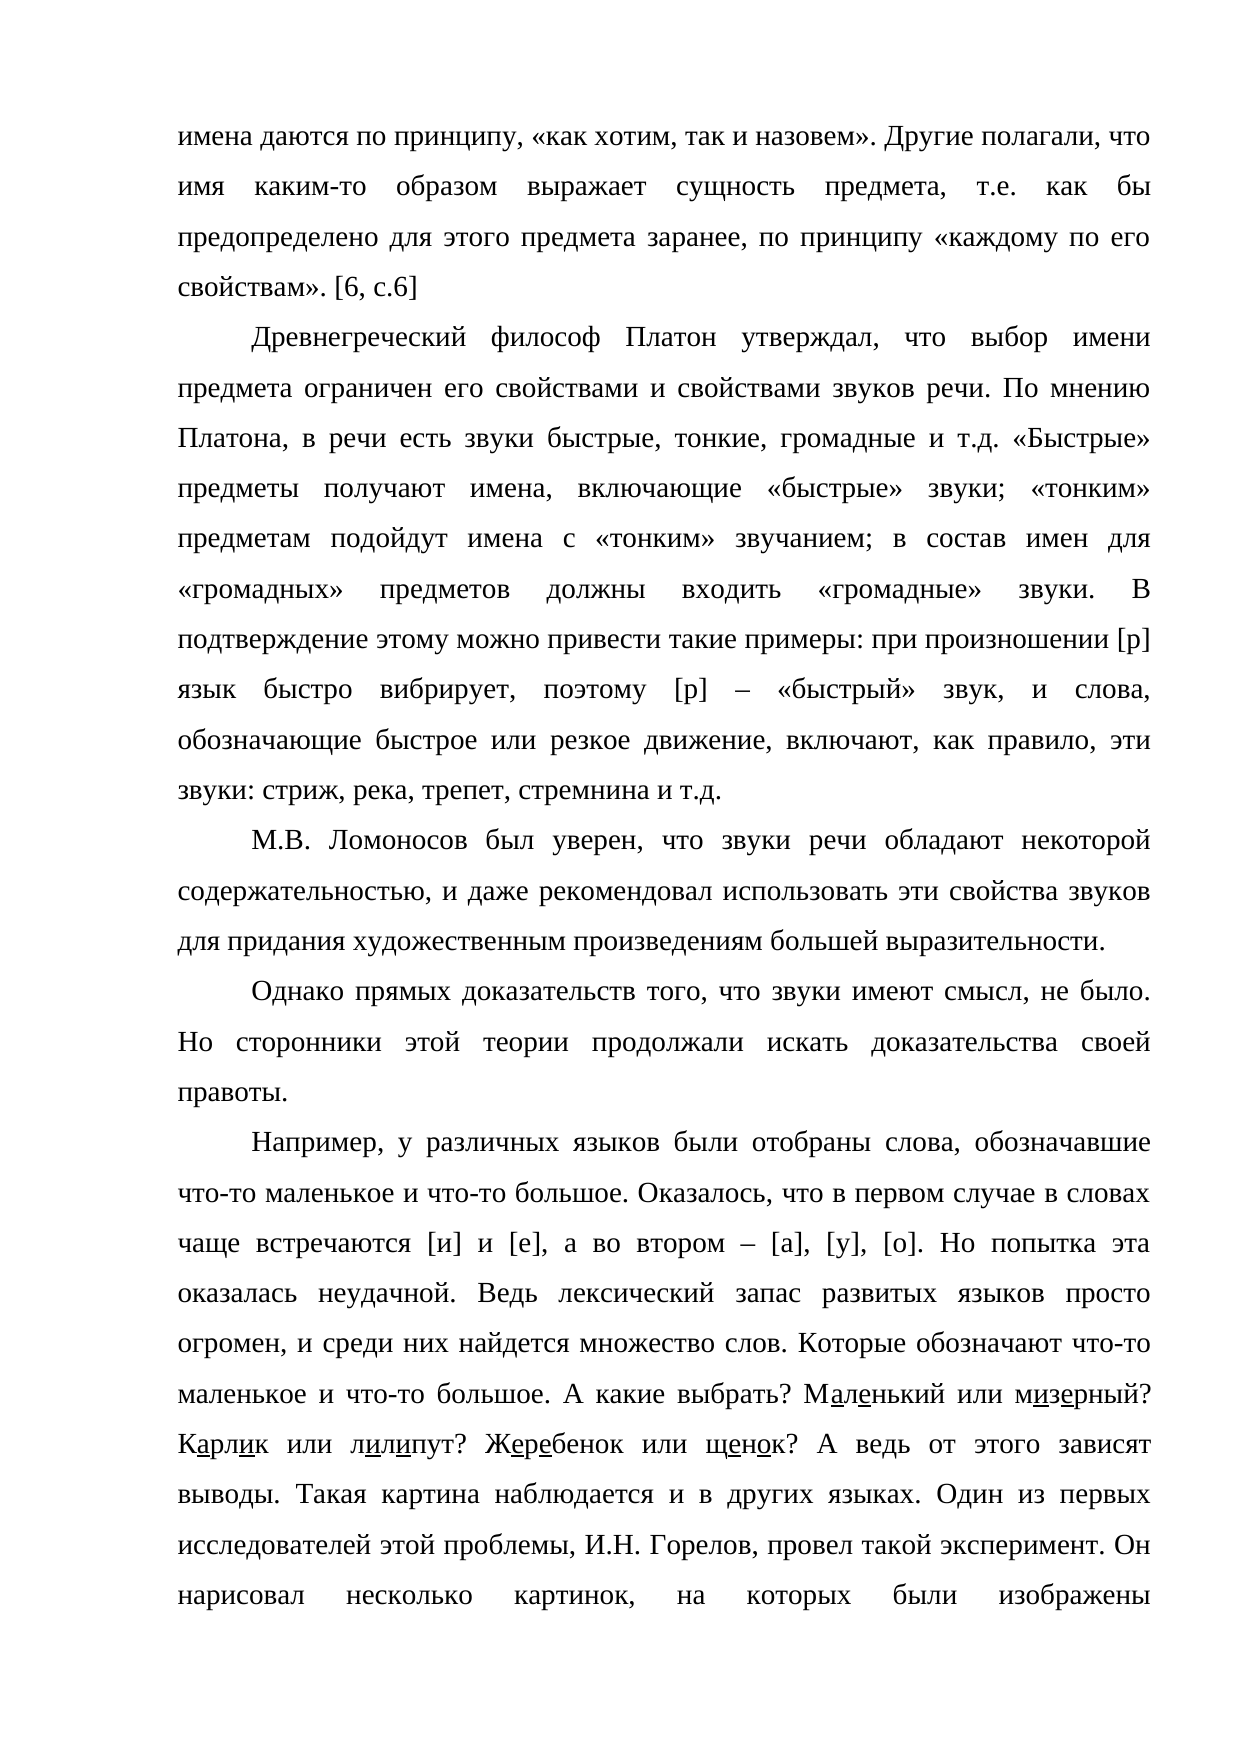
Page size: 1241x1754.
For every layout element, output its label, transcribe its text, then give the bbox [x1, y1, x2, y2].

text Древнегреческий философ Платон утверждал, что выбор имени предмета ограничен его свойствами и свойствами звуков речи. По мнению Платона, в речи есть звуки быстрые, тонкие, громадные и т.д. «Быстрые» предметы получают имена, включающие «быстрые» звуки; «тонким» предметам подойдут имена с «тонким» звучанием; в состав имен для «громадных» предметов должны входить «громадные» звуки. В подтверждение этому можно привести такие примеры: при произношении [р] язык быстро вибрирует, поэтому [р] – «быстрый» звук, и слова, обозначающие быстрое или резкое движение, включают, как правило, эти звуки: стриж, река, трепет, стремнина и т.д. [177, 319, 1152, 806]
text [177, 118, 1152, 303]
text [177, 1124, 1152, 1611]
text М.В. Ломоносов был уверен, что звуки речи обладают некоторой содержательностью, и даже рекомендовал использовать эти свойства звуков для придания художественным произведениям большей выразительности. [177, 822, 1152, 957]
text Однако прямых доказательств того, что звуки имеют смысл, не было. Но сторонники этой теории продолжали искать доказательства своей правоты. [177, 973, 1152, 1108]
